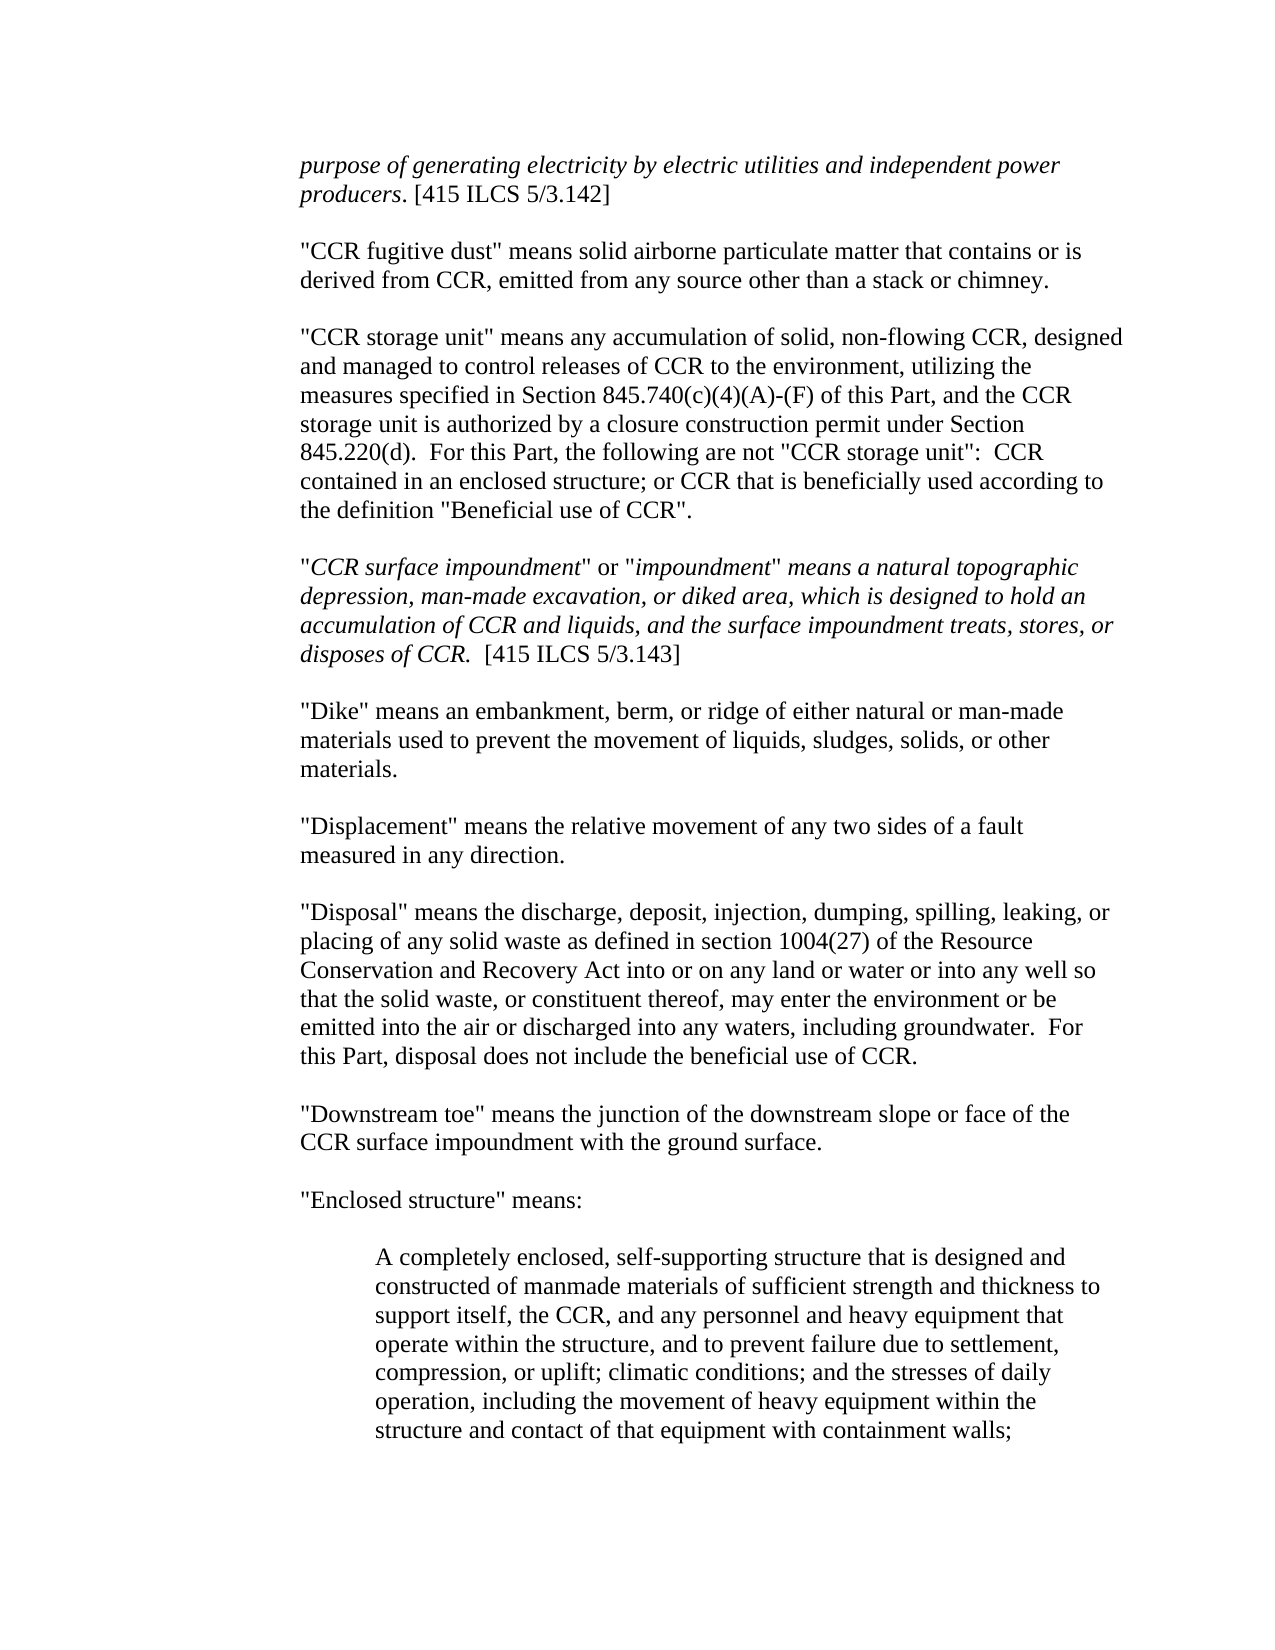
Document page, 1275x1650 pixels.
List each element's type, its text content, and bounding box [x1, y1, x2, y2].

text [300, 150, 1125, 207]
text "Dike" means an embankment, berm, or ridge of either natural or man-made materials used to prevent the movement of liquids, sludges, solids, or other materials. [300, 696, 1125, 782]
text "CCR storage unit" means any accumulation of solid, non-flowing CCR, designed and managed to control releases of CCR to the environment, utilizing the measures specified in Section 845.740(c)(4)(A)-(F) of this Part, and the CCR storage unit is authorized by a closure construction permit under Section 845.220(d). For this Part, the following are not "CCR storage unit": CCR contained in an enclosed structure; or CCR that is beneficially used according to the definition "Beneficial use of CCR". [300, 322, 1125, 524]
text "Displacement" means the relative movement of any two sides of a fault measured in any direction. [300, 811, 1125, 869]
text "CCR surface impoundment" or "impoundment" means a natural topographic depression, man-made excavation, or diked area, which is designed to hold an accumulation of CCR and liquids, and the surface impoundment treats, stores, or disposes of CCR. [415 ILCS 5/3.143] [300, 552, 1125, 667]
text "CCR fugitive dust" means solid airborne particulate matter that contains or is derived from CCR, emitted from any source other than a stack or chimney. [300, 236, 1125, 294]
text "Enclosed structure" means: [300, 1185, 1125, 1214]
text A completely enclosed, self-supporting structure that is designed and constructed of manmade materials of sufficient strength and thickness to support itself, the CCR, and any personnel and heavy equipment that operate within the structure, and to prevent failure due to settlement, compression, or uplift; climatic conditions; and the stresses of daily operation, including the movement of heavy equipment within the structure and contact of that equipment with containment walls; [375, 1242, 1125, 1444]
text "Downstream toe" means the junction of the downstream slope or face of the CCR surface impoundment with the ground surface. [300, 1099, 1125, 1156]
text "Disposal" means the discharge, deposit, injection, dumping, spilling, leaking, or placing of any solid waste as defined in section 1004(27) of the Resource Conservation and Recovery Act into or on any land or water or into any well so that the solid waste, or constituent thereof, may enter the environment or be emitted into the air or discharged into any waters, including groundwater. For this Part, disposal does not include the beneficial use of CCR. [300, 897, 1125, 1070]
